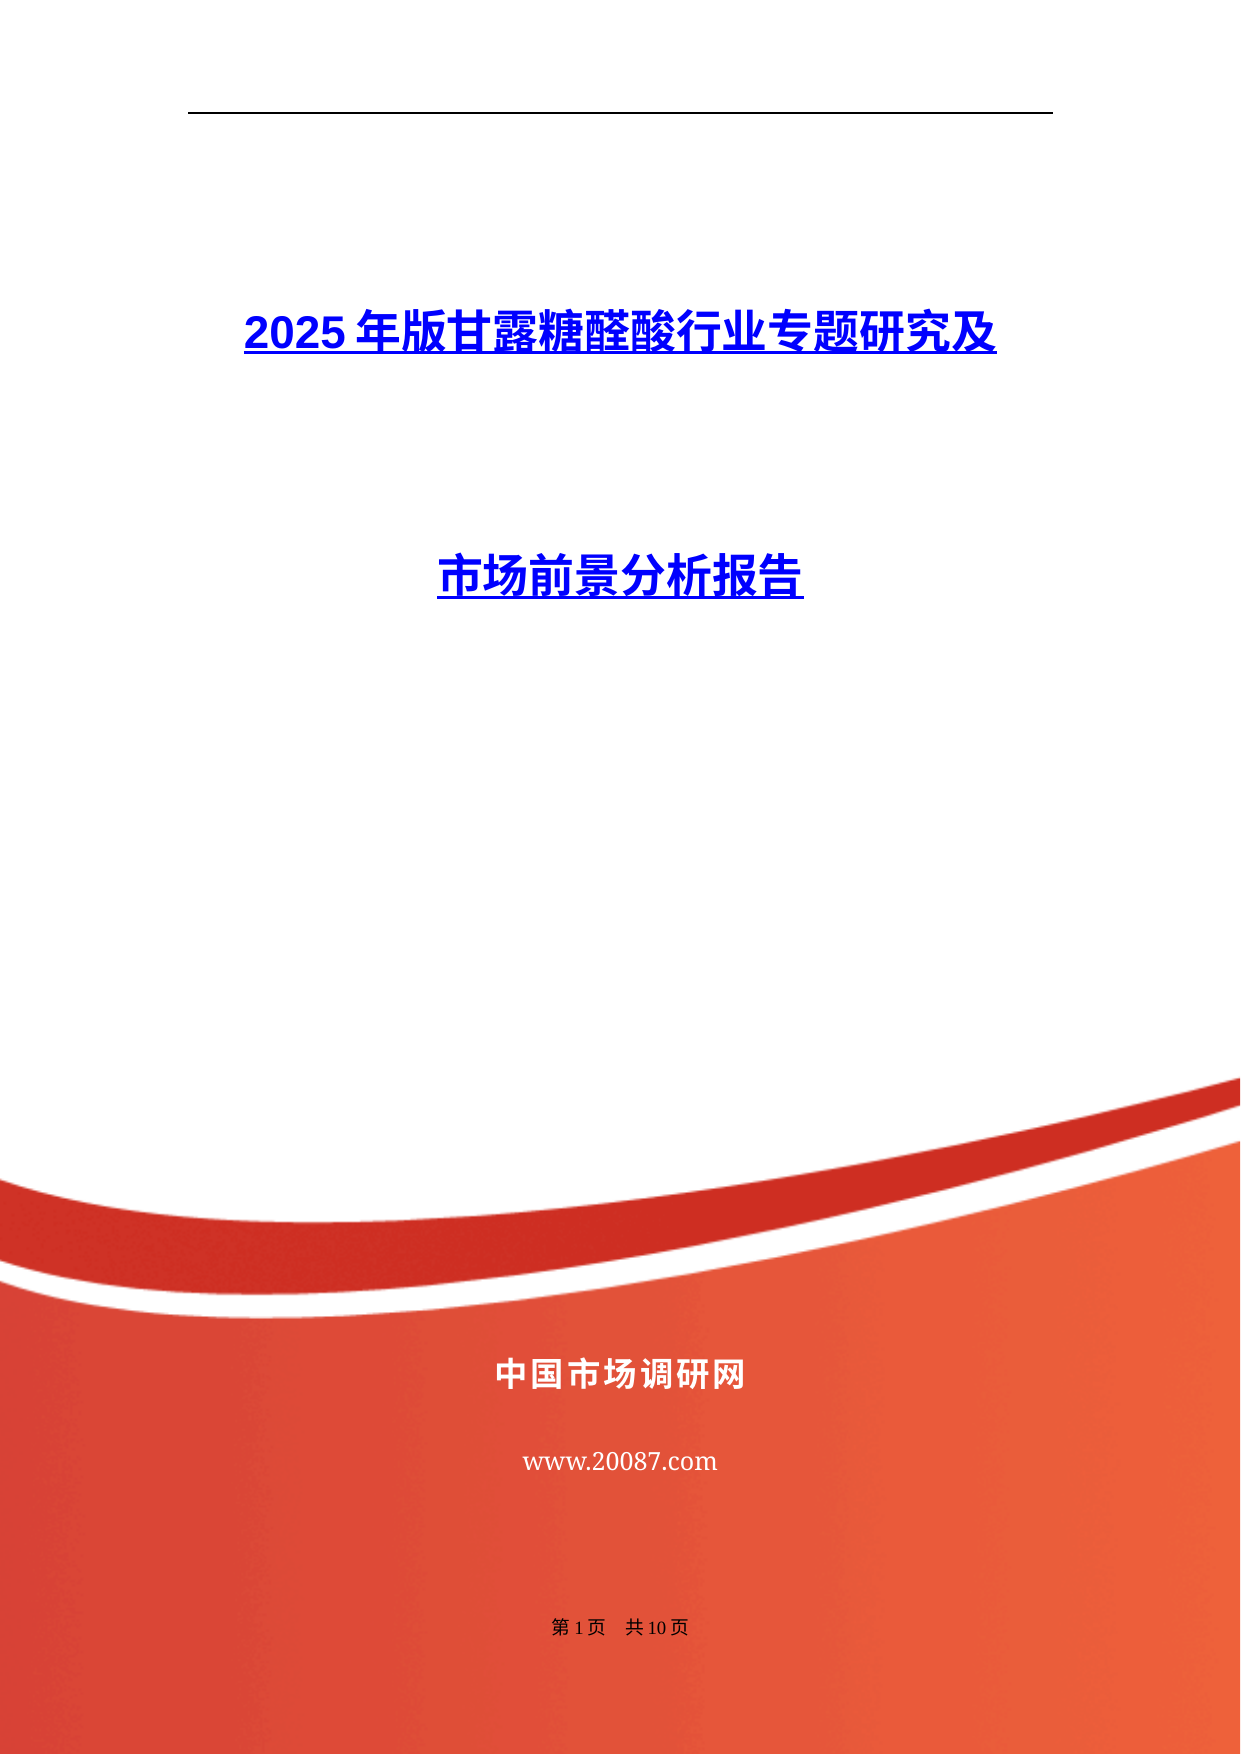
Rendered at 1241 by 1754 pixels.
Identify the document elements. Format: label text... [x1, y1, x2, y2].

picture [0, 1006, 1241, 1754]
subtitle 中国市场调研网 [187, 1339, 1053, 1404]
text www.20087.com [187, 1428, 1053, 1493]
table_header 2025年版甘露糖醛酸行业专题研究及市场前景分析报告 [188, 207, 1053, 773]
